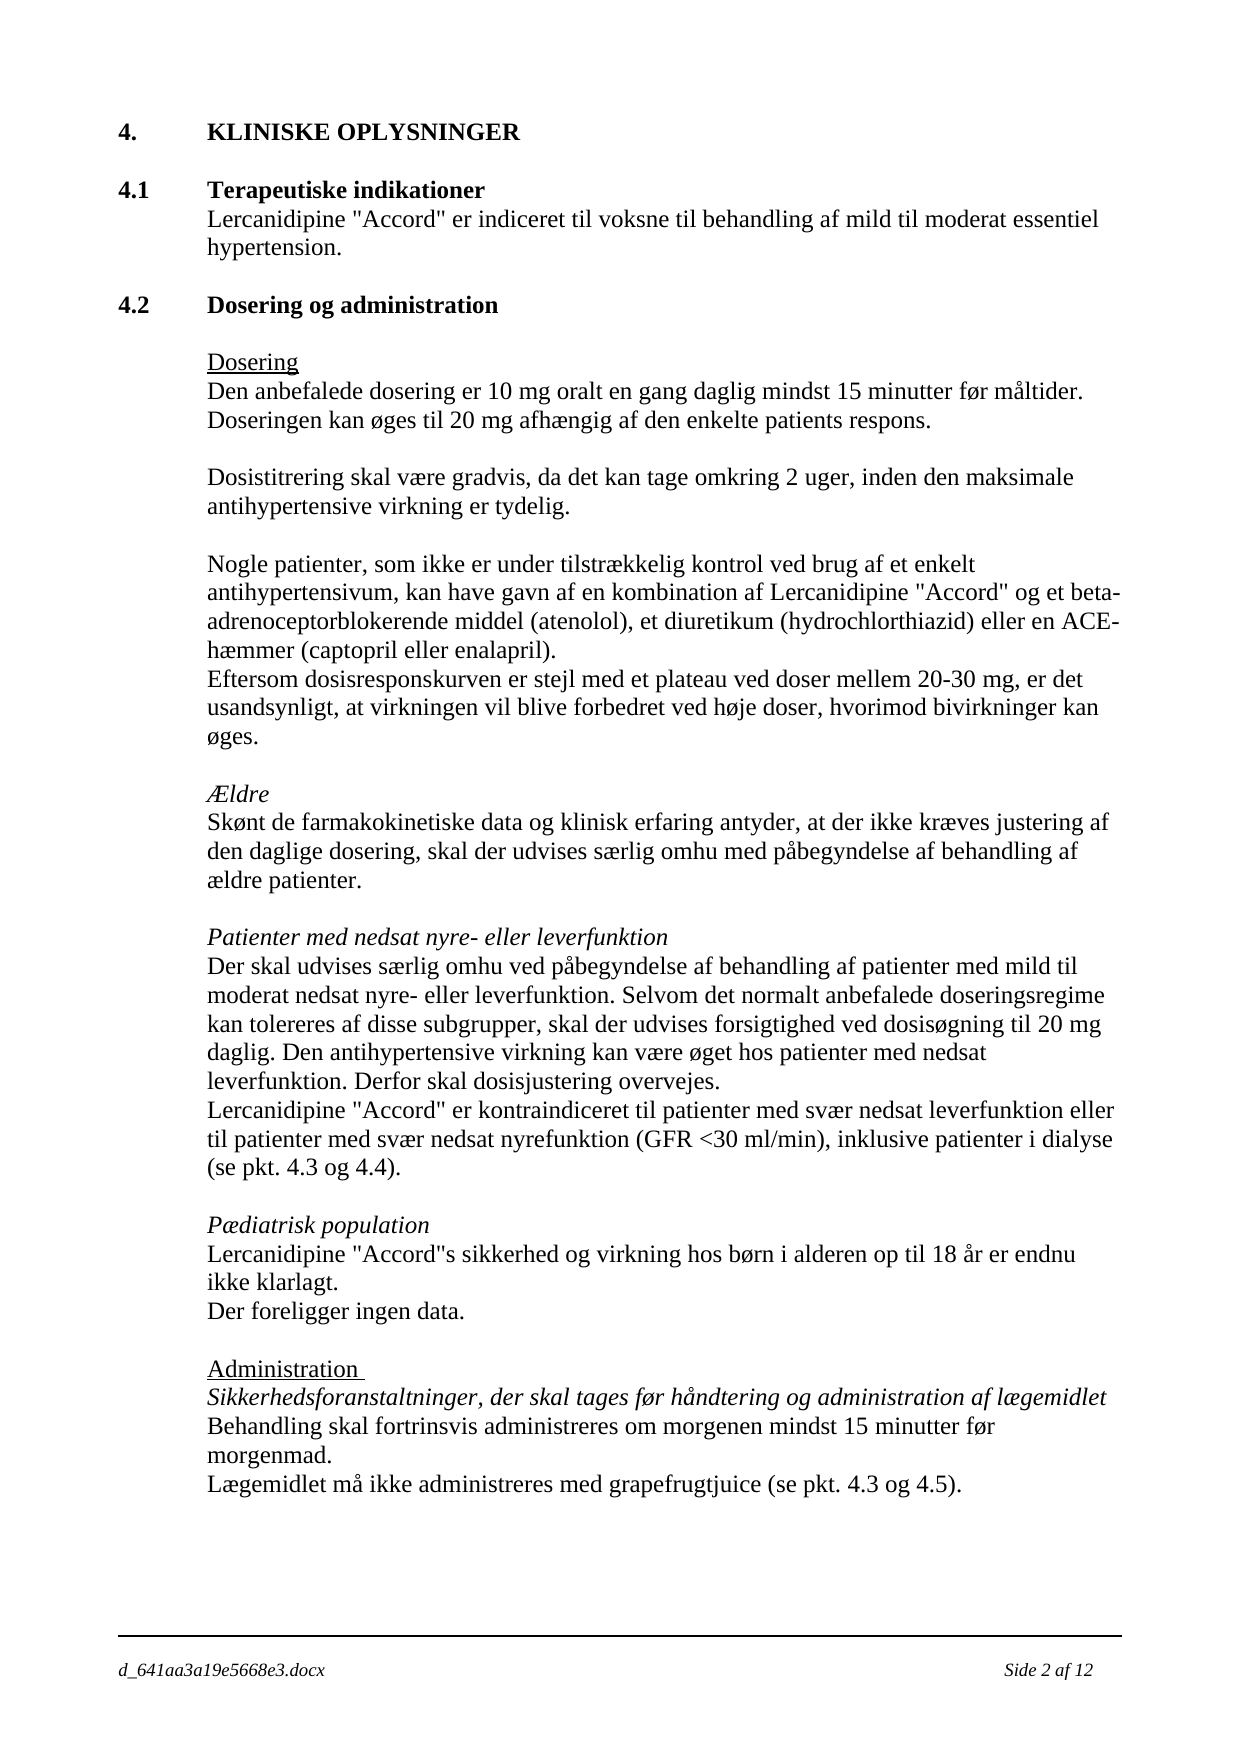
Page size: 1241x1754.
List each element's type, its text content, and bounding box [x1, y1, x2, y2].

text Administration [207, 1354, 1122, 1382]
text 4.2 Dosering og administration [118, 290, 1122, 319]
text Dosistitrering skal være gradvis, da det kan tage omkring 2 uger, inden den maksimale antihypertensive virkning er tydelig. [207, 462, 1122, 520]
text Dosering [207, 347, 1122, 376]
text Eftersom dosisresponskurven er stejl med et plateau ved doser mellem 20-30 mg, er det usandsynligt, at virkningen vil blive forbedret ved høje doser, hvorimod bivirkninger kan øges. [207, 664, 1122, 750]
text 4.1 Terapeutiske indikationer [118, 175, 1122, 204]
text 4. KLINISKE OPLYSNINGER [118, 117, 1122, 146]
text Lercanidipine "Accord" er kontraindiceret til patienter med svær nedsat leverfunktion eller til patienter med svær nedsat nyrefunktion (GFR <30 ml/min), inklusive patienter i dialyse (se pkt. 4.3 og 4.4). [207, 1095, 1122, 1181]
text Der skal udvises særlig omhu ved påbegyndelse af behandling af patienter med mild til moderat nedsat nyre- eller leverfunktion. Selvom det normalt anbefalede doseringsregime kan tolereres af disse subgrupper, skal der udvises forsigtighed ved dosisøgning til 20 mg daglig. Den antihypertensive virkning kan være øget hos patienter med nedsat leverfunktion. Derfor skal dosisjustering overvejes. [207, 951, 1122, 1095]
text Lægemidlet må ikke administreres med grapefrugtjuice (se pkt. 4.3 og 4.5). [207, 1469, 1122, 1497]
text Behandling skal fortrinsvis administreres om morgenen mindst 15 minutter før morgenmad. [207, 1411, 1122, 1469]
text Nogle patienter, som ikke er under tilstrækkelig kontrol ved brug af et enkelt antihypertensivum, kan have gavn af en kombination af Lercanidipine "Accord" og et beta-adrenoceptorblokerende middel (atenolol), et diuretikum (hydrochlorthiazid) eller en ACE-hæmmer (captopril eller enalapril). [207, 549, 1122, 664]
text Ældre [207, 779, 1122, 807]
text Lercanidipine "Accord"s sikkerhed og virkning hos børn i alderen op til 18 år er endnu ikke klarlagt. [207, 1239, 1122, 1296]
text Skønt de farmakokinetiske data og klinisk erfaring antyder, at der ikke kræves justering af den daglige dosering, skal der udvises særlig omhu med påbegyndelse af behandling af ældre patienter. [207, 807, 1122, 894]
text Den anbefalede dosering er 10 mg oralt en gang daglig mindst 15 minutter før måltider. Doseringen kan øges til 20 mg afhængig af den enkelte patients respons. [207, 376, 1122, 434]
text Lercanidipine "Accord" er indiceret til voksne til behandling af mild til moderat essentiel hypertension. [207, 204, 1122, 261]
text Der foreligger ingen data. [207, 1296, 1122, 1325]
text Sikkerhedsforanstaltninger, der skal tages før håndtering og administration af lægemidlet [207, 1382, 1122, 1411]
text Pædiatrisk population [207, 1210, 1122, 1239]
text Patienter med nedsat nyre- eller leverfunktion [207, 922, 1122, 951]
